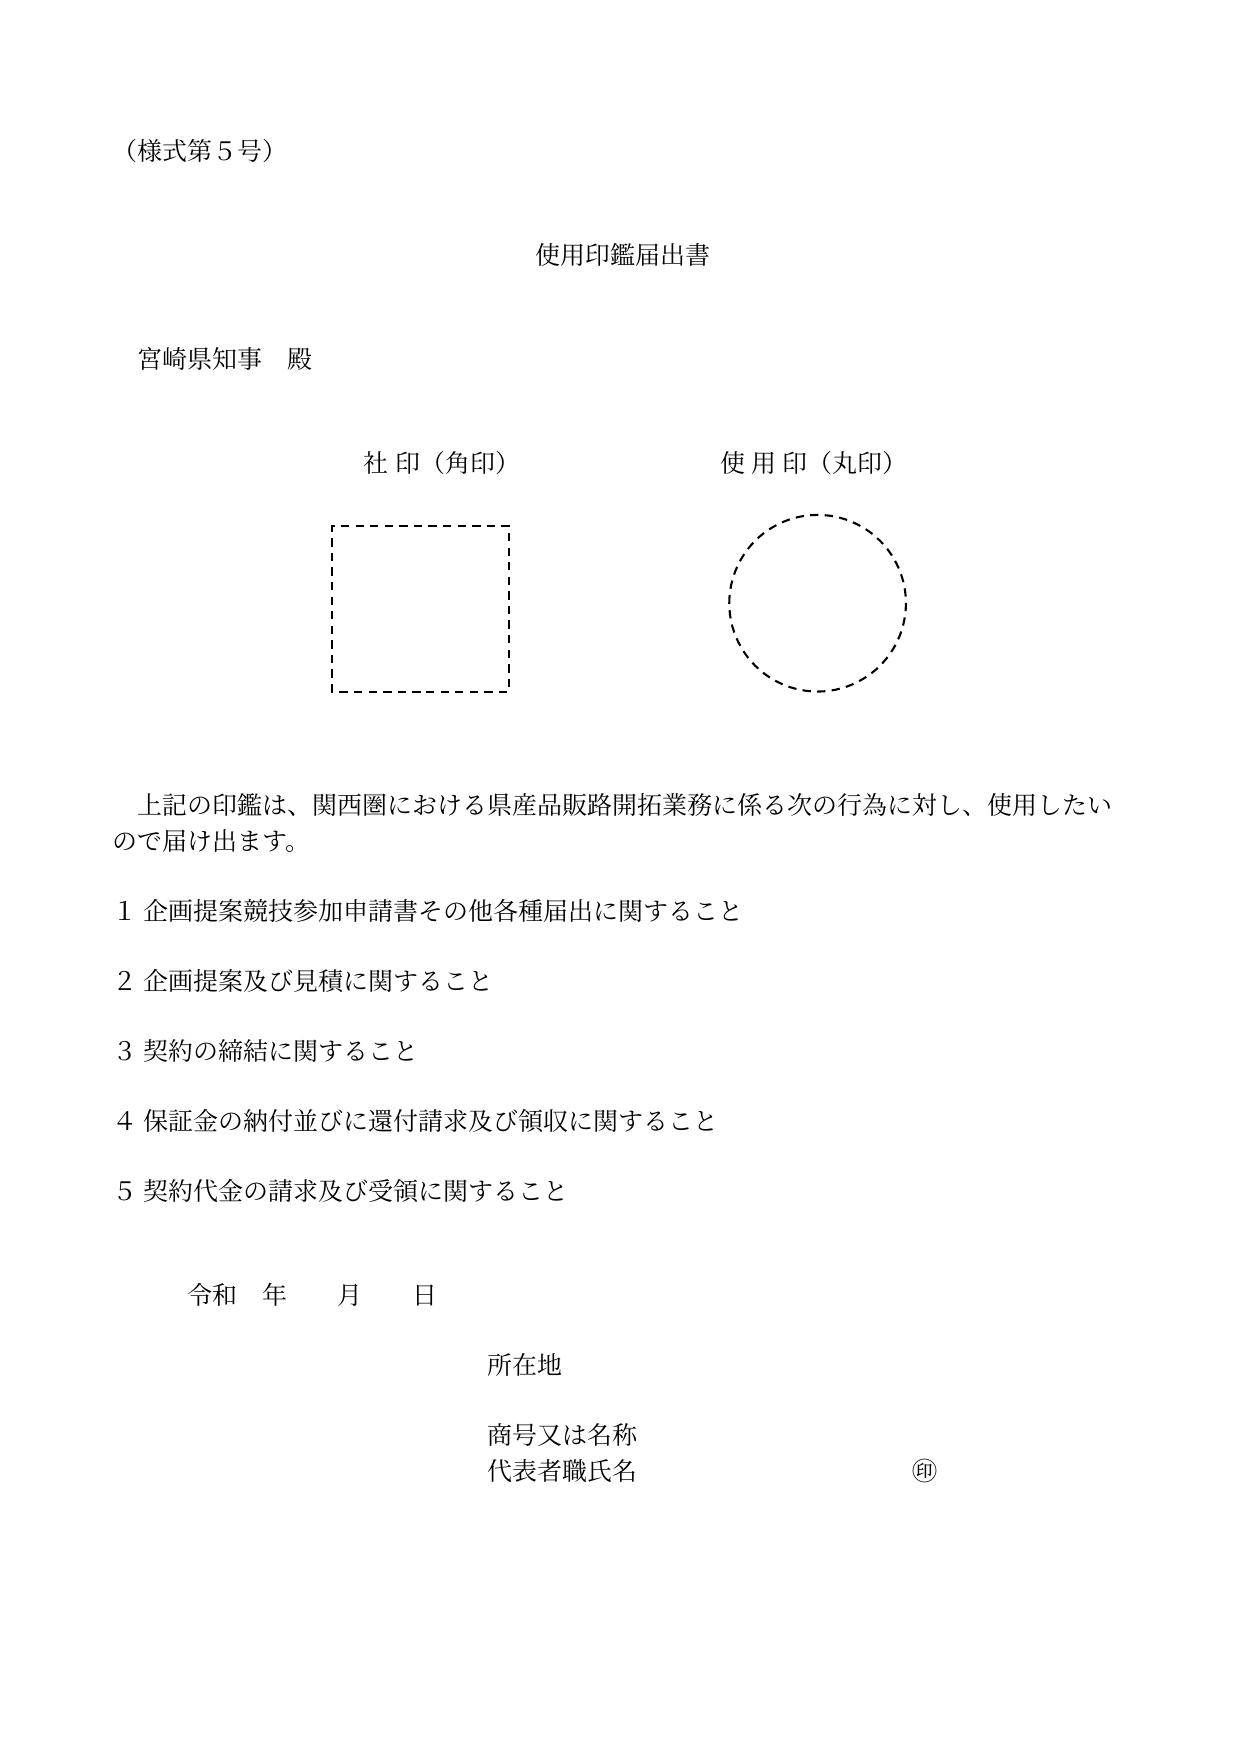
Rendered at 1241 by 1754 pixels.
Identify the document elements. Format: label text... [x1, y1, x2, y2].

text 上記の印鑑は、関西圏における県産品販路開拓業務に係る次の行為に対し、使用したいので届け出ます。 [112, 786, 1134, 858]
text ３ 契約の締結に関すること [112, 1032, 1134, 1068]
text ５ 契約代金の請求及び受領に関すること [112, 1172, 1134, 1208]
text 令和 年 月 日 [112, 1276, 1134, 1312]
text 宮崎県知事 殿 [112, 339, 1134, 375]
text （様式第５号） [112, 131, 1134, 167]
text 商号又は名称 [112, 1416, 1134, 1452]
text 社 印（角印） 使 用 印（丸印） [112, 443, 1134, 479]
text ２ 企画提案及び見積に関すること [112, 962, 1134, 998]
text ４ 保証金の納付並びに還付請求及び領収に関すること [112, 1102, 1134, 1138]
text 所在地 [112, 1346, 1134, 1382]
text 代表者職氏名 ㊞ [112, 1452, 1134, 1488]
text １ 企画提案競技参加申請書その他各種届出に関すること [112, 892, 1134, 928]
text 使用印鑑届出書 [112, 235, 1134, 271]
